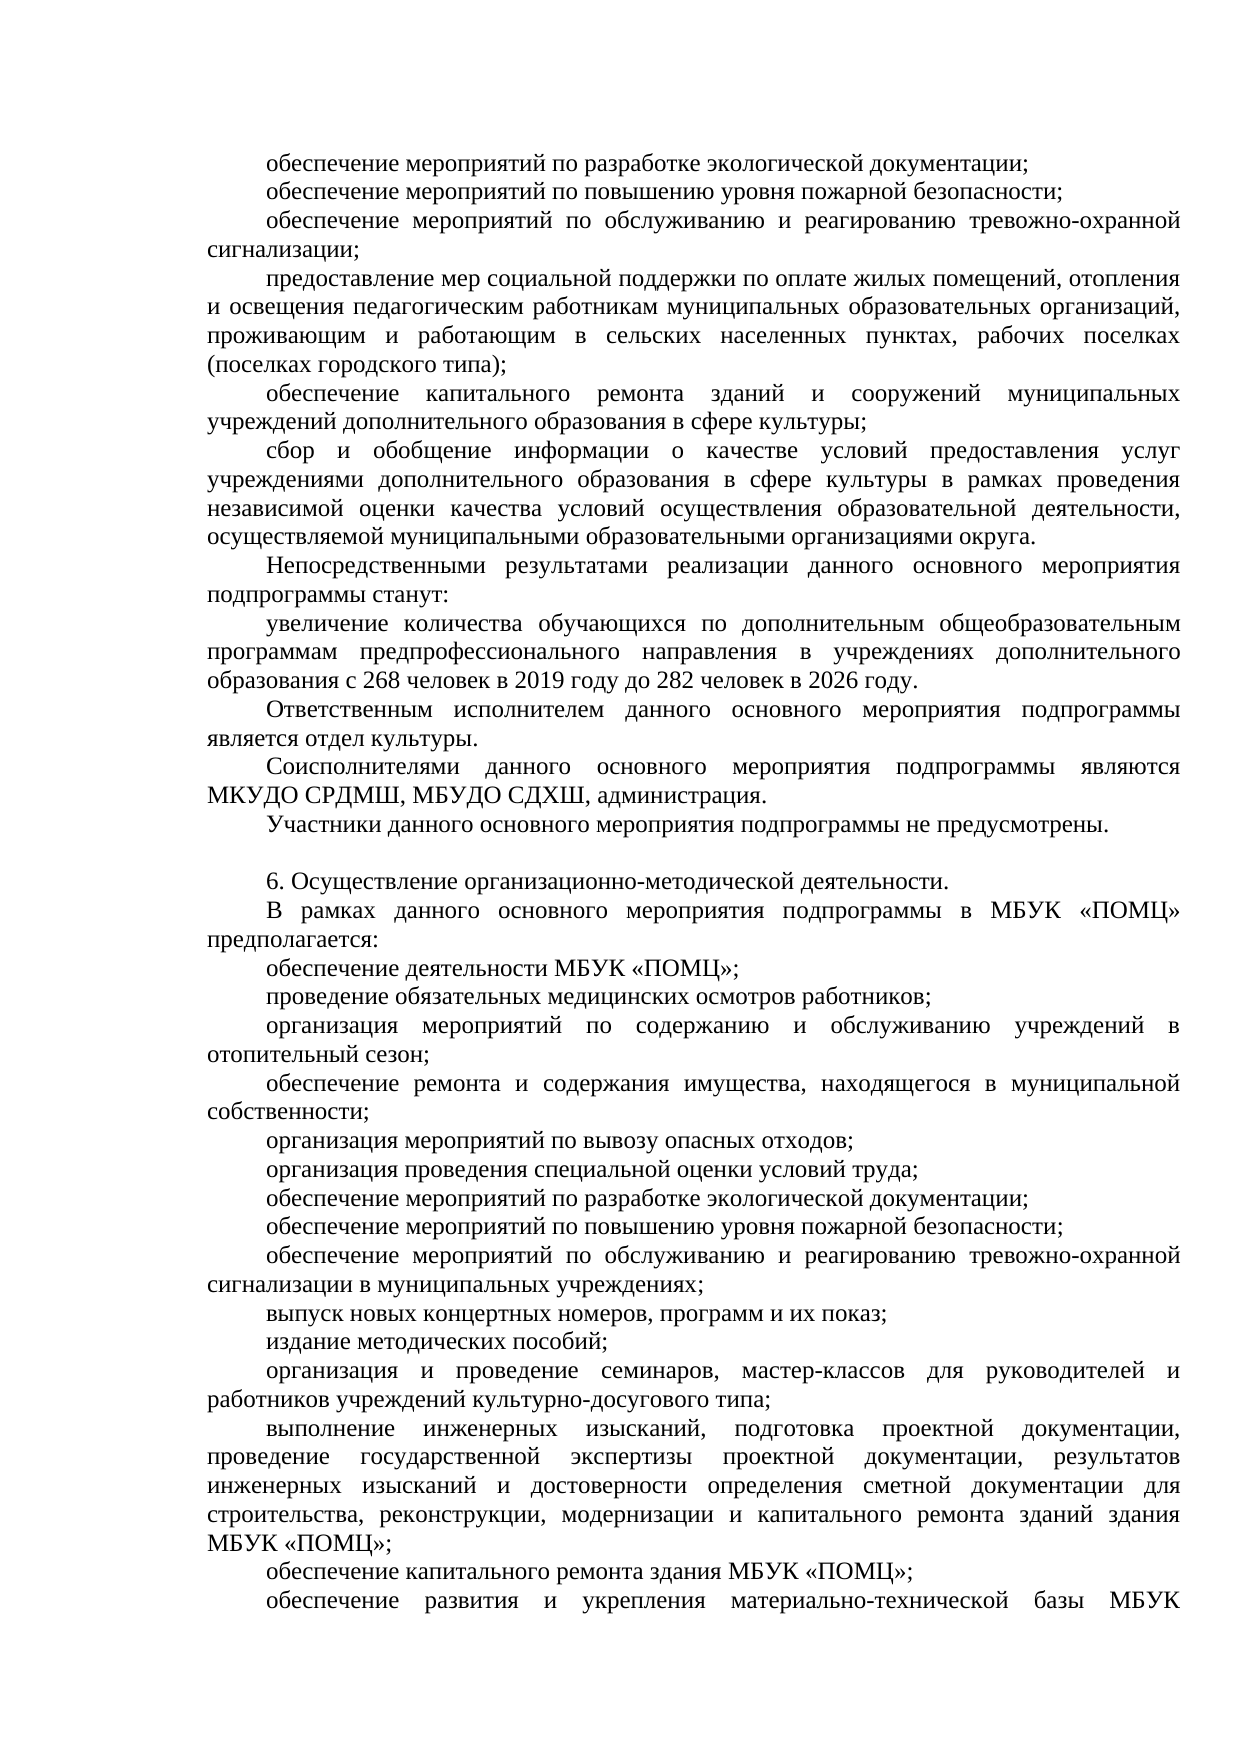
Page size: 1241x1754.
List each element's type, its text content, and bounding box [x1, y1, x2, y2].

text увеличение количества обучающихся по дополнительным общеобразовательным программам предпрофессионального направления в учреждениях дополнительного образования с 268 человек в 2019 году до 282 человек в 2026 году. [207, 608, 1181, 694]
text выполнение инженерных изысканий, подготовка проектной документации, проведение государственной экспертизы проектной документации, результатов инженерных изысканий и достоверности определения сметной документации для строительства, реконструкции, модернизации и капитального ремонта зданий здания МБУК «ПОМЦ»; [207, 1413, 1181, 1556]
text обеспечение мероприятий по повышению уровня пожарной безопасности; [207, 1211, 1181, 1240]
text предоставление мер социальной поддержки по оплате жилых помещений, отопления и освещения педагогическим работникам муниципальных образовательных организаций, проживающим и работающим в сельских населенных пунктах, рабочих поселках (поселках городского типа); [207, 263, 1181, 378]
text обеспечение капитального ремонта здания МБУК «ПОМЦ»; [207, 1556, 1181, 1585]
text В рамках данного основного мероприятия подпрограммы в МБУК «ПОМЦ» предполагается: [207, 895, 1181, 953]
text обеспечение мероприятий по обслуживанию и реагированию тревожно-охранной сигнализации; [207, 205, 1181, 263]
text выпуск новых концертных номеров, программ и их показ; [207, 1298, 1181, 1326]
text организация мероприятий по вывозу опасных отходов; [207, 1125, 1181, 1154]
text организация и проведение семинаров, мастер-классов для руководителей и работников учреждений культурно-досугового типа; [207, 1355, 1181, 1413]
text обеспечение ремонта и содержания имущества, находящегося в муниципальной собственности; [207, 1068, 1181, 1125]
text обеспечение мероприятий по разработке экологической документации; [207, 148, 1181, 176]
text Участники данного основного мероприятия подпрограммы не предусмотрены. [207, 809, 1181, 838]
text проведение обязательных медицинских осмотров работников; [207, 981, 1181, 1010]
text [207, 1585, 1181, 1614]
text 6. Осуществление организационно-методической деятельности. [207, 866, 1181, 895]
text Соисполнителями данного основного мероприятия подпрограммы являются МКУДО СРДМШ, МБУДО СДХШ, администрация. [207, 751, 1181, 809]
text сбор и обобщение информации о качестве условий предоставления услуг учреждениями дополнительного образования в сфере культуры в рамках проведения независимой оценки качества условий осуществления образовательной деятельности, осуществляемой муниципальными образовательными организациями округа. [207, 435, 1181, 550]
text Непосредственными результатами реализации данного основного мероприятия подпрограммы станут: [207, 550, 1181, 608]
text издание методических пособий; [207, 1326, 1181, 1355]
text организация проведения специальной оценки условий труда; [207, 1154, 1181, 1183]
text обеспечение капитального ремонта зданий и сооружений муниципальных учреждений дополнительного образования в сфере культуры; [207, 378, 1181, 435]
text Ответственным исполнителем данного основного мероприятия подпрограммы является отдел культуры. [207, 694, 1181, 751]
text обеспечение деятельности МБУК «ПОМЦ»; [207, 953, 1181, 981]
text обеспечение мероприятий по обслуживанию и реагированию тревожно-охранной сигнализации в муниципальных учреждениях; [207, 1240, 1181, 1298]
text обеспечение мероприятий по повышению уровня пожарной безопасности; [207, 176, 1181, 205]
text организация мероприятий по содержанию и обслуживанию учреждений в отопительный сезон; [207, 1010, 1181, 1068]
text обеспечение мероприятий по разработке экологической документации; [207, 1183, 1181, 1211]
